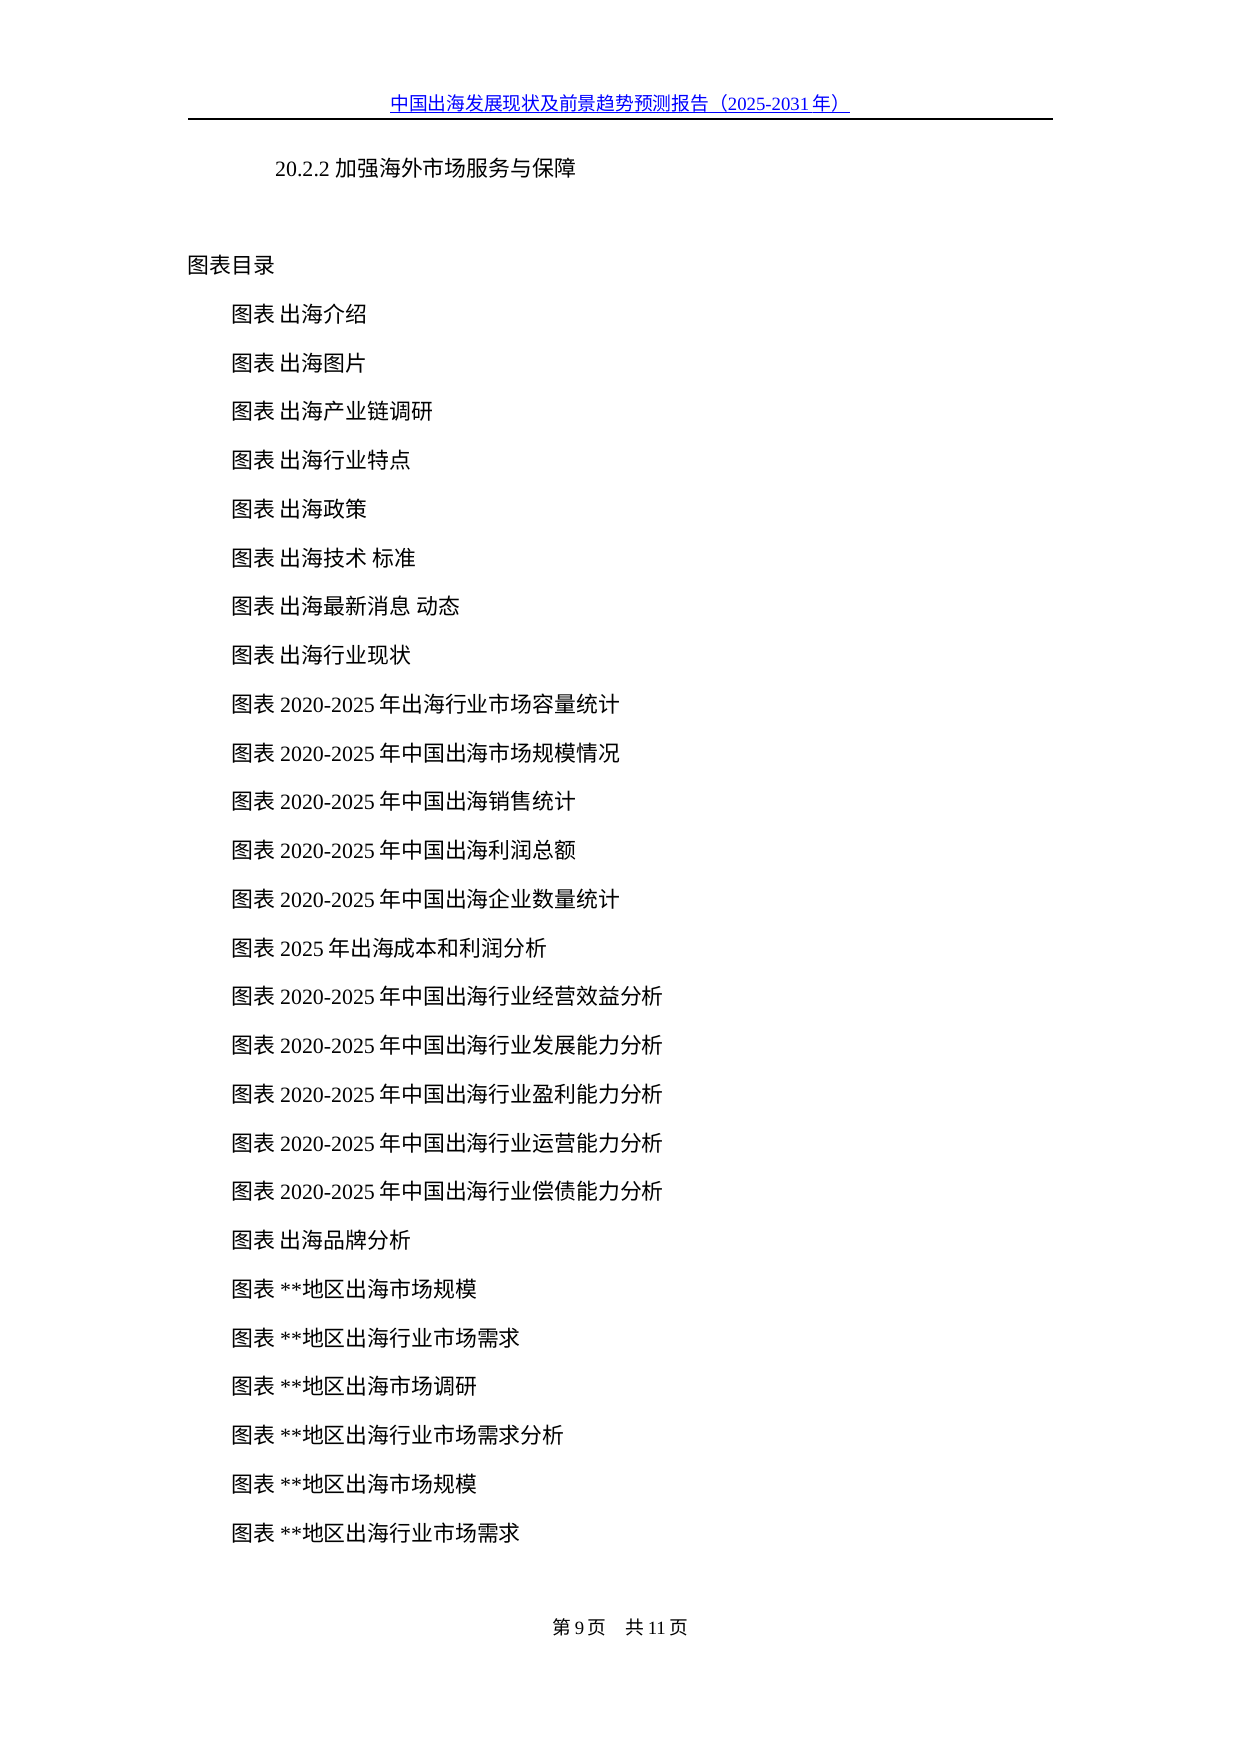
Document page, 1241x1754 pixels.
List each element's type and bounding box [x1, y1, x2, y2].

text [187, 150, 1053, 1548]
